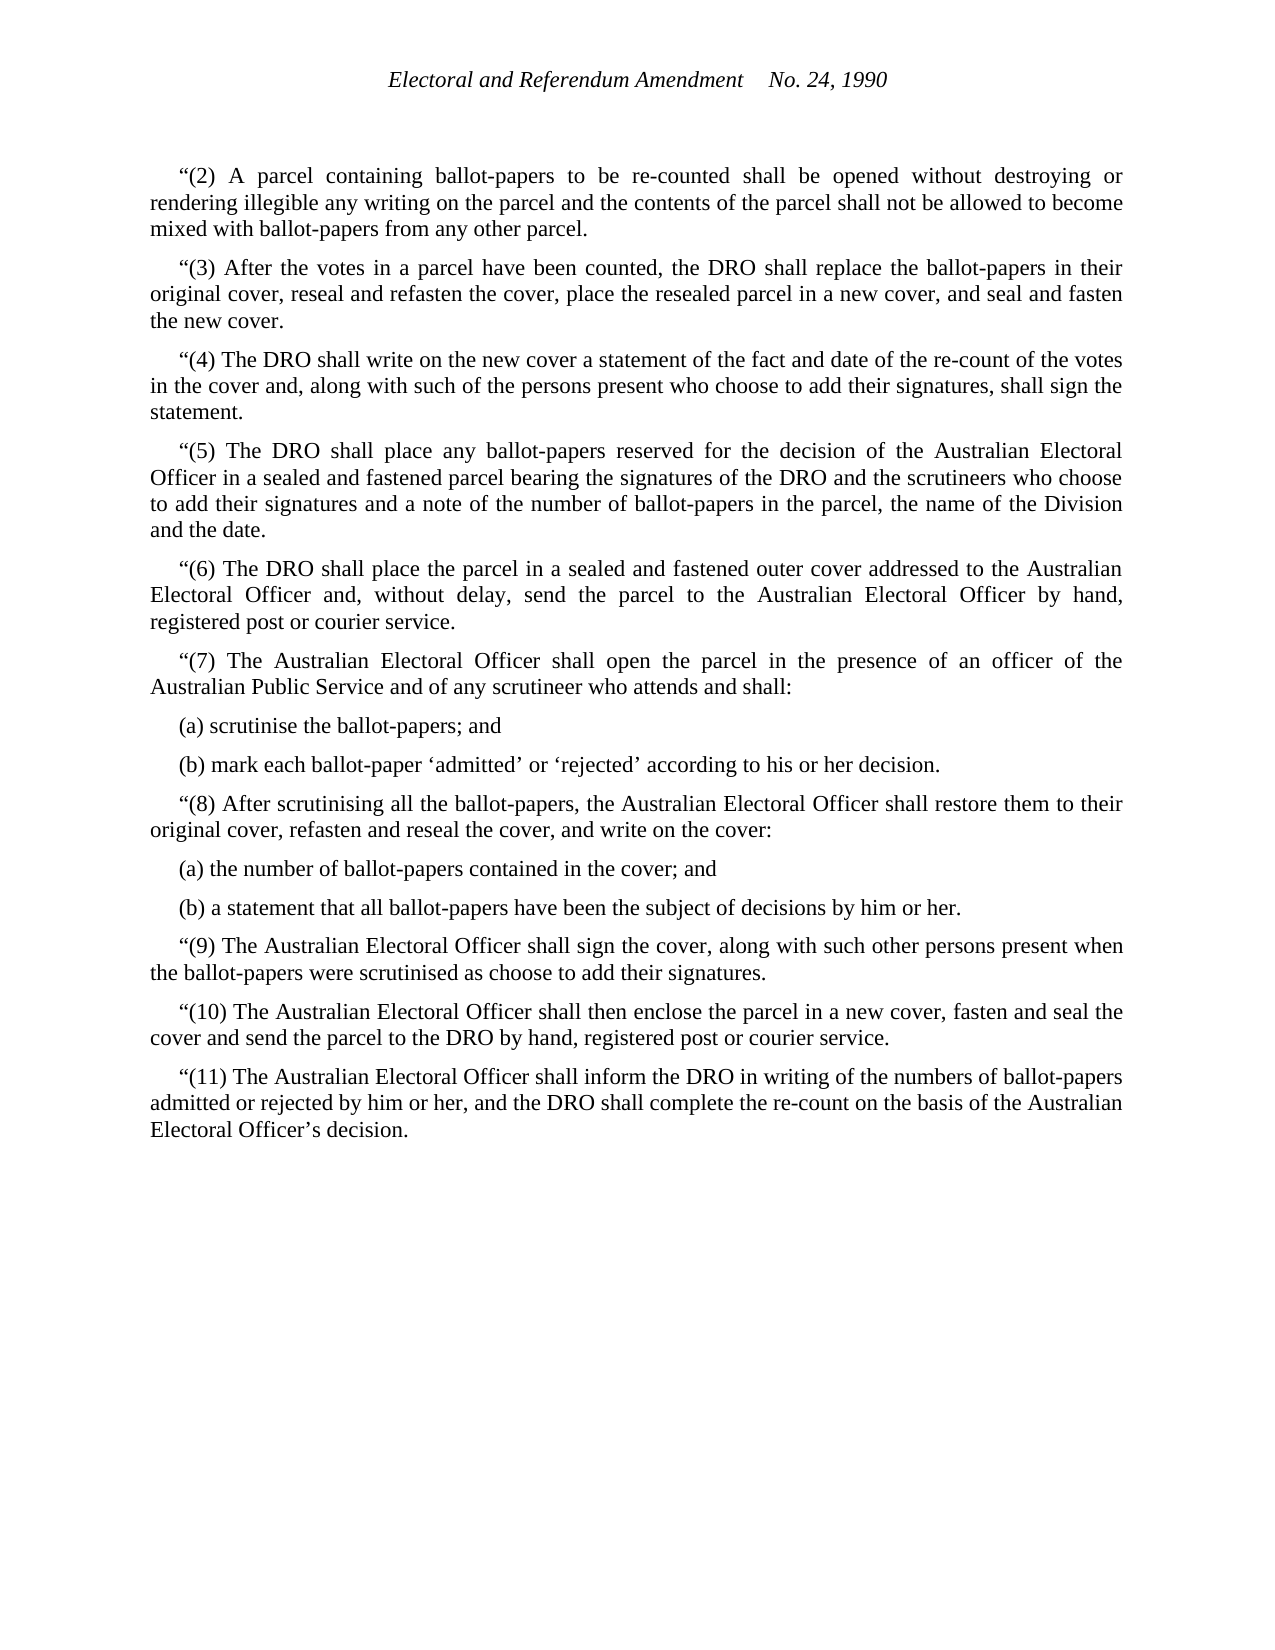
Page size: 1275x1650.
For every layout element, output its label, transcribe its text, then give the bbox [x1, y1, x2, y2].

text “(6) The DRO shall place the parcel in a sealed and fastened outer cover addressed to the Australian Electoral Officer and, without delay, send the parcel to the Australian Electoral Officer by hand, registered post or courier service. [150, 555, 1125, 634]
text “(4) The DRO shall write on the new cover a statement of the fact and date of the re-count of the votes in the cover and, along with such of the persons present who choose to add their signatures, shall sign the statement. [150, 346, 1125, 425]
text (b) a statement that all ballot-papers have been the subject of decisions by him or her. [178, 894, 1125, 920]
text “(11) The Australian Electoral Officer shall inform the DRO in writing of the numbers of ballot-papers admitted or rejected by him or her, and the DRO shall complete the re-count on the basis of the Australian Electoral Officer’s decision. [150, 1063, 1125, 1142]
text “(8) After scrutinising all the ballot-papers, the Australian Electoral Officer shall restore them to their original cover, refasten and reseal the cover, and write on the cover: [150, 789, 1125, 842]
text (b) mark each ballot-paper ‘admitted’ or ‘rejected’ according to his or her decision. [178, 751, 1125, 777]
text (a) scrutinise the ballot-papers; and [178, 712, 1125, 738]
text “(3) After the votes in a parcel have been counted, the DRO shall replace the ballot-papers in their original cover, reseal and refasten the cover, place the resealed parcel in a new cover, and seal and fasten the new cover. [150, 254, 1125, 333]
text “(7) The Australian Electoral Officer shall open the parcel in the presence of an officer of the Australian Public Service and of any scrutineer who attends and shall: [150, 647, 1125, 699]
text “(9) The Australian Electoral Officer shall sign the cover, along with such other persons present when the ballot-papers were scrutinised as choose to add their signatures. [150, 932, 1125, 985]
text “(10) The Australian Electoral Officer shall then enclose the parcel in a new cover, fasten and seal the cover and send the parcel to the DRO by hand, registered post or courier service. [150, 998, 1125, 1050]
text (a) the number of ballot-papers contained in the cover; and [178, 855, 1125, 881]
text “(5) The DRO shall place any ballot-papers reserved for the decision of the Australian Electoral Officer in a sealed and fastened parcel bearing the signatures of the DRO and the scrutineers who choose to add their signatures and a note of the number of ballot-papers in the parcel, the name of the Division and the date. [150, 437, 1125, 543]
text “(2) A parcel containing ballot-papers to be re-counted shall be opened without destroying or rendering illegible any writing on the parcel and the contents of the parcel shall not be allowed to become mixed with ballot-papers from any other parcel. [150, 162, 1125, 242]
